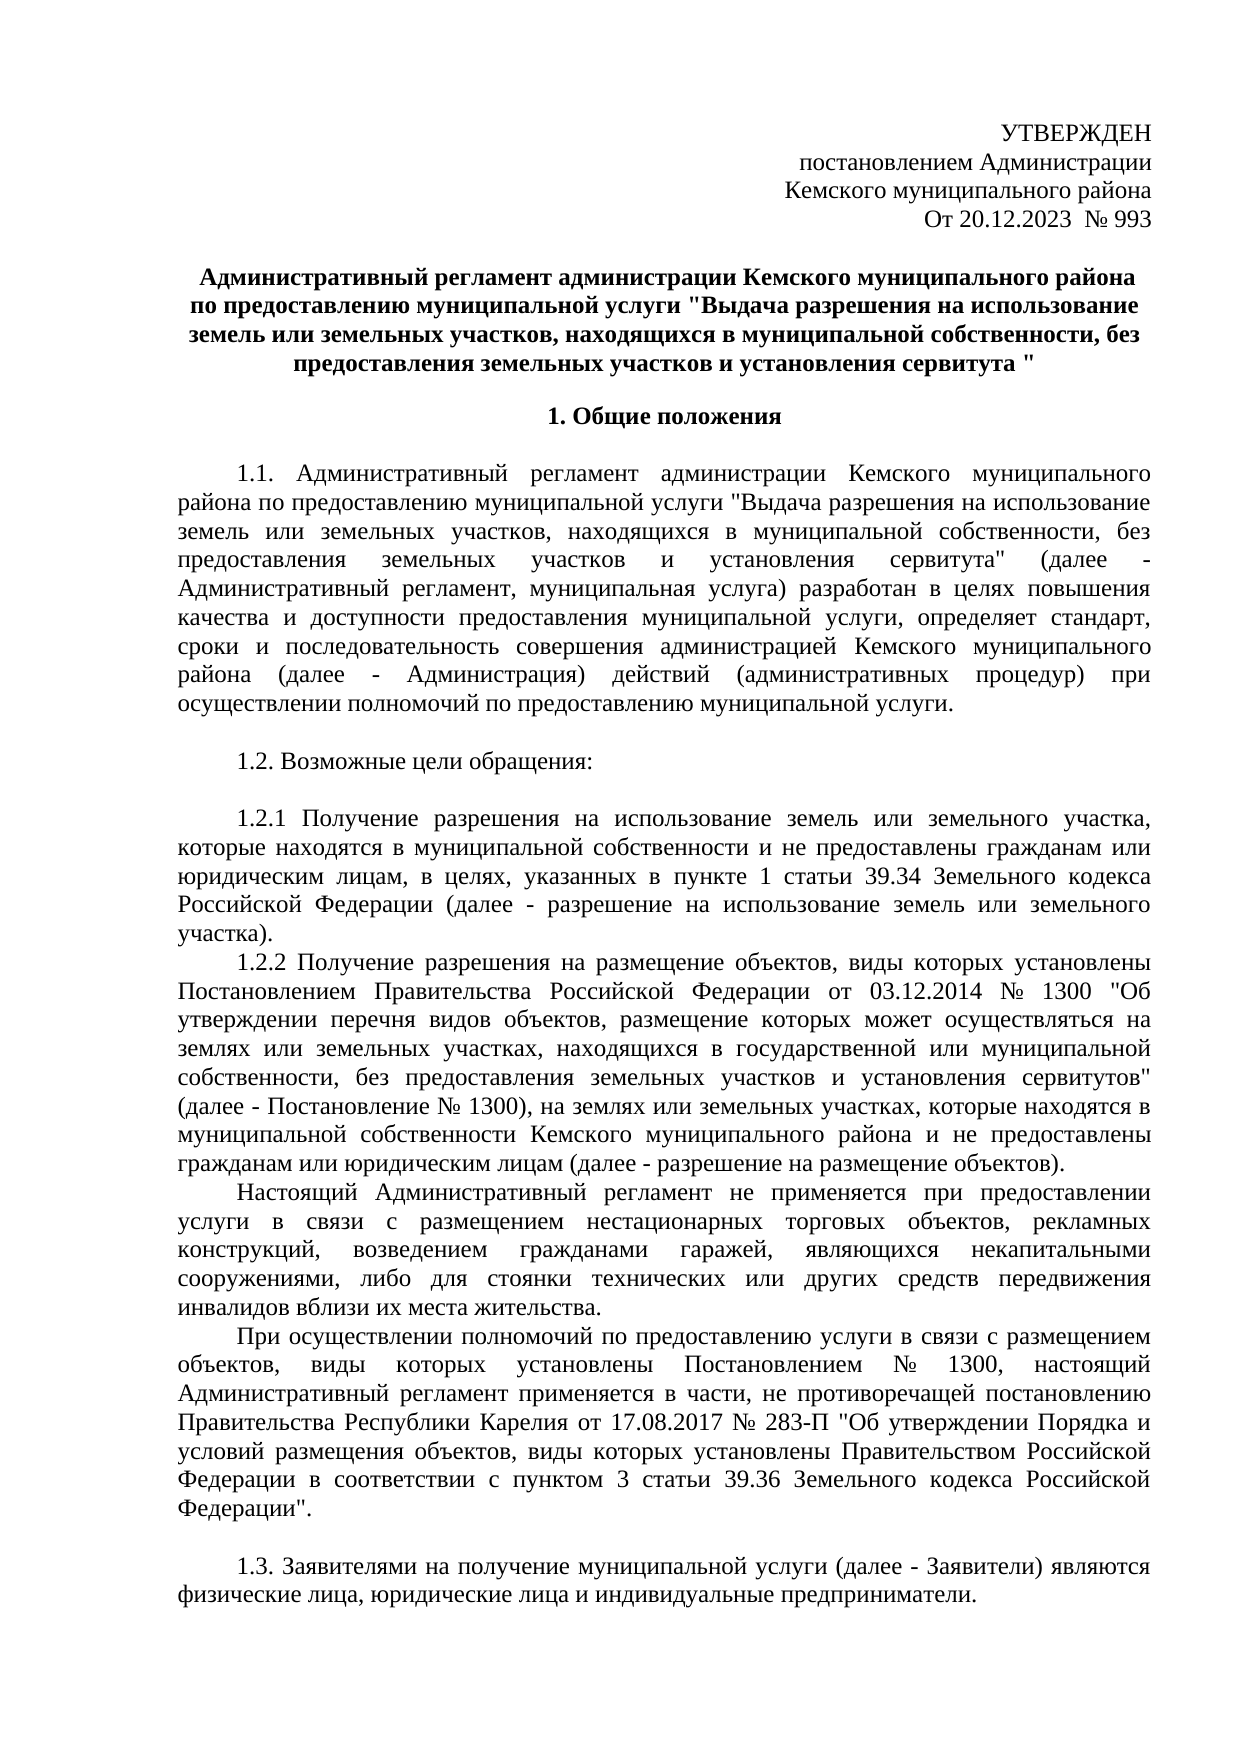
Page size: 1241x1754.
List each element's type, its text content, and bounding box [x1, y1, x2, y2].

text 1.1. Административный регламент администрации Кемского муниципального района по предоставлению муниципальной услуги "Выдача разрешения на использование земель или земельных участков, находящихся в муниципальной собственности, без предоставления земельных участков и установления сервитута" (далее - Административный регламент, муниципальная услуга) разработан в целях повышения качества и доступности предоставления муниципальной услуги, определяет стандарт, сроки и последовательность совершения администрацией Кемского муниципального района (далее - Администрация) действий (административных процедур) при осуществлении полномочий по предоставлению муниципальной услуги. [177, 458, 1152, 717]
text При осуществлении полномочий по предоставлению услуги в связи с размещением объектов, виды которых установлены Постановлением № 1300, настоящий Административный регламент применяется в части, не противоречащей постановлению Правительства Республики Карелия от 17.08.2017 № 283-П "Об утверждении Порядка и условий размещения объектов, виды которых установлены Правительством Российской Федерации в соответствии с пунктом 3 статьи 39.36 Земельного кодекса Российской Федерации". [177, 1321, 1152, 1522]
text 1.3. Заявителями на получение муниципальной услуги (далее - Заявители) являются физические лица, юридические лица и индивидуальные предприниматели. [177, 1551, 1152, 1608]
text 1.2.2 Получение разрешения на размещение объектов, виды которых установлены Постановлением Правительства Российской Федерации от 03.12.2014 № 1300 "Об утверждении перечня видов объектов, размещение которых может осуществляться на землях или земельных участках, находящихся в государственной или муниципальной собственности, без предоставления земельных участков и установления сервитутов" (далее - Постановление № 1300), на землях или земельных участках, которые находятся в муниципальной собственности Кемского муниципального района и не предоставлены гражданам или юридическим лицам (далее - разрешение на размещение объектов). [177, 947, 1152, 1177]
text Административный регламент администрации Кемского муниципального района по предоставлению муниципальной услуги "Выдача разрешения на использование земель или земельных участков, находящихся в муниципальной собственности, без предоставления земельных участков и установления сервитута " [177, 262, 1152, 377]
text Кемского муниципального района [177, 176, 1152, 204]
text 1.2. Возможные цели обращения: [177, 746, 1152, 774]
text 1.2.1 Получение разрешения на использование земель или земельного участка, которые находятся в муниципальной собственности и не предоставлены гражданам или юридическим лицам, в целях, указанных в пункте 1 статьи 39.34 Земельного кодекса Российской Федерации (далее - разрешение на использование земель или земельного участка). [177, 803, 1152, 947]
text 1. Общие положения [177, 401, 1152, 429]
text постановлением Администрации [177, 147, 1152, 176]
text Настоящий Административный регламент не применяется при предоставлении услуги в связи с размещением нестационарных торговых объектов, рекламных конструкций, возведением гражданами гаражей, являющихся некапитальными сооружениями, либо для стоянки технических или других средств передвижения инвалидов вблизи их места жительства. [177, 1177, 1152, 1321]
text УТВЕРЖДЕН [177, 118, 1152, 147]
text От 20.12.2023 № 993 [177, 204, 1152, 233]
